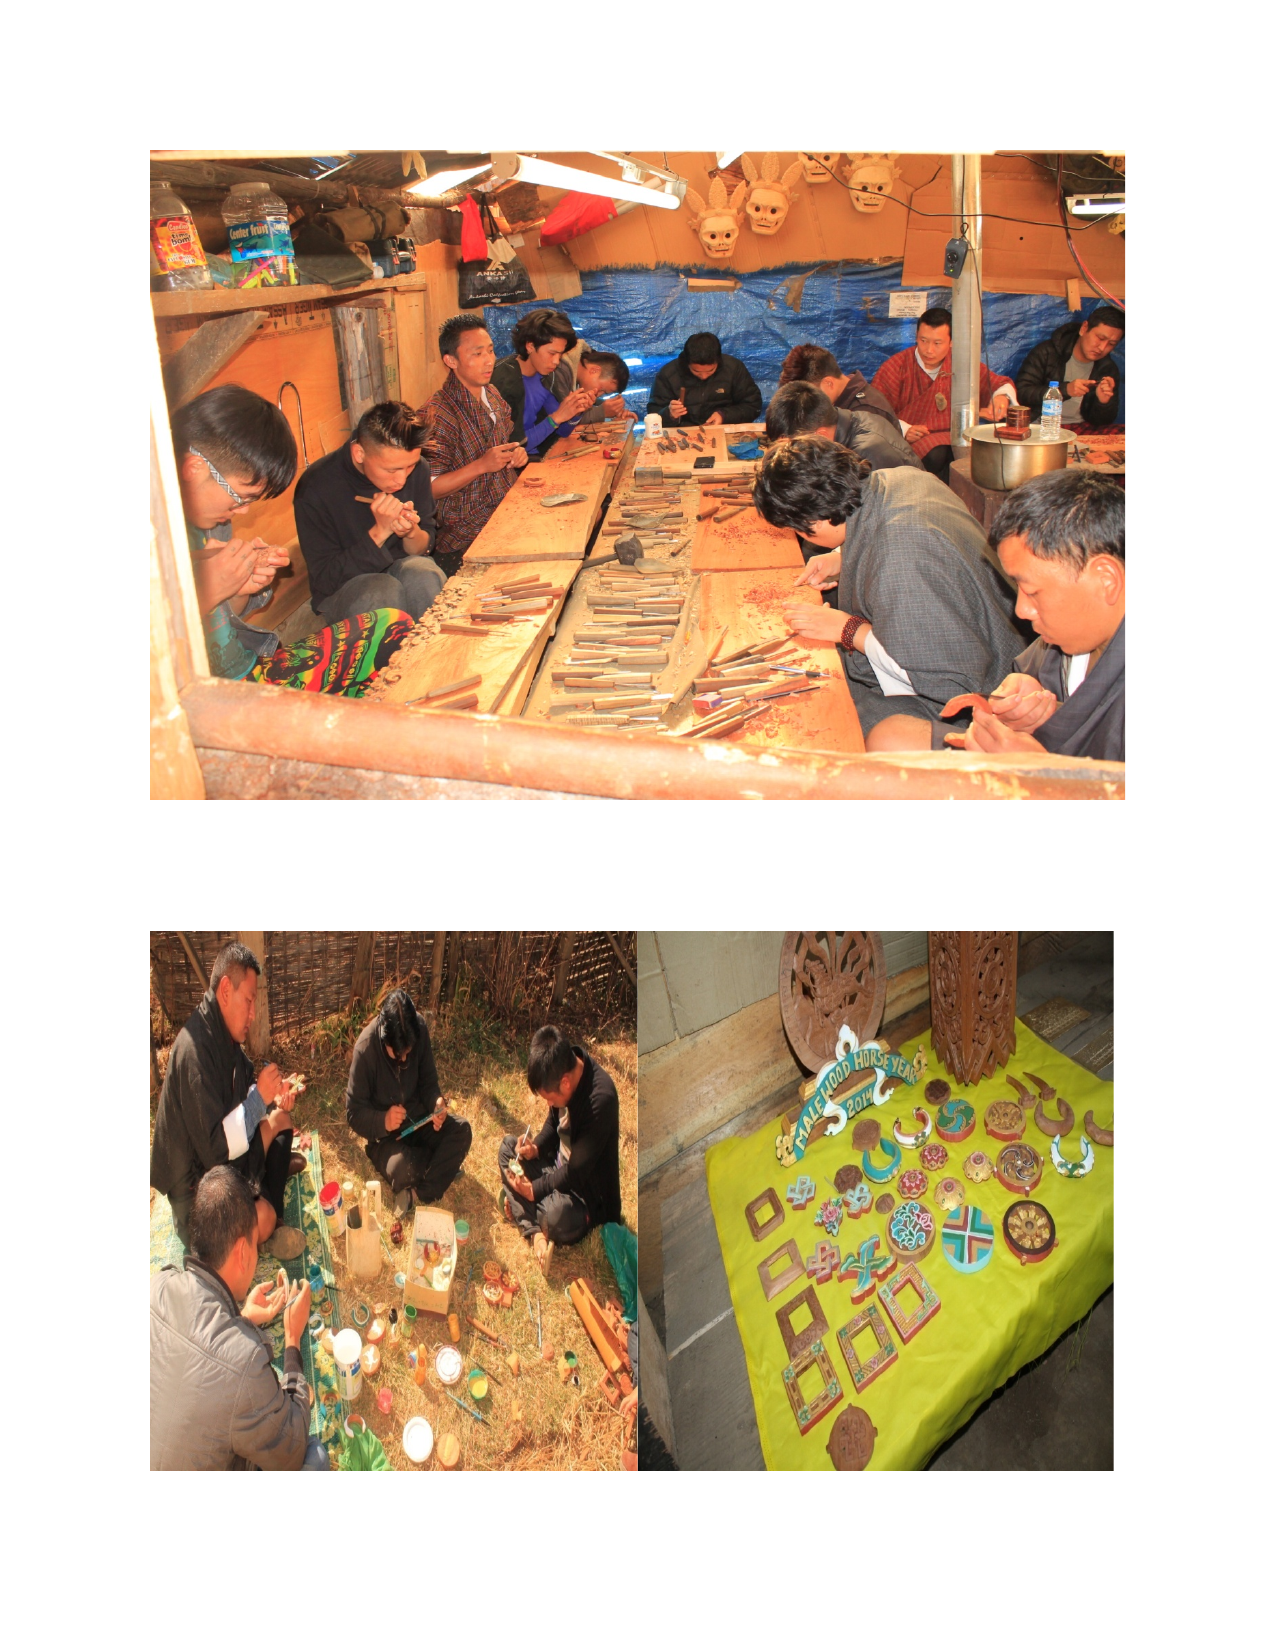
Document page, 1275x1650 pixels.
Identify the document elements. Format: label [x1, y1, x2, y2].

picture [150, 931, 1114, 1471]
picture [150, 150, 1125, 800]
